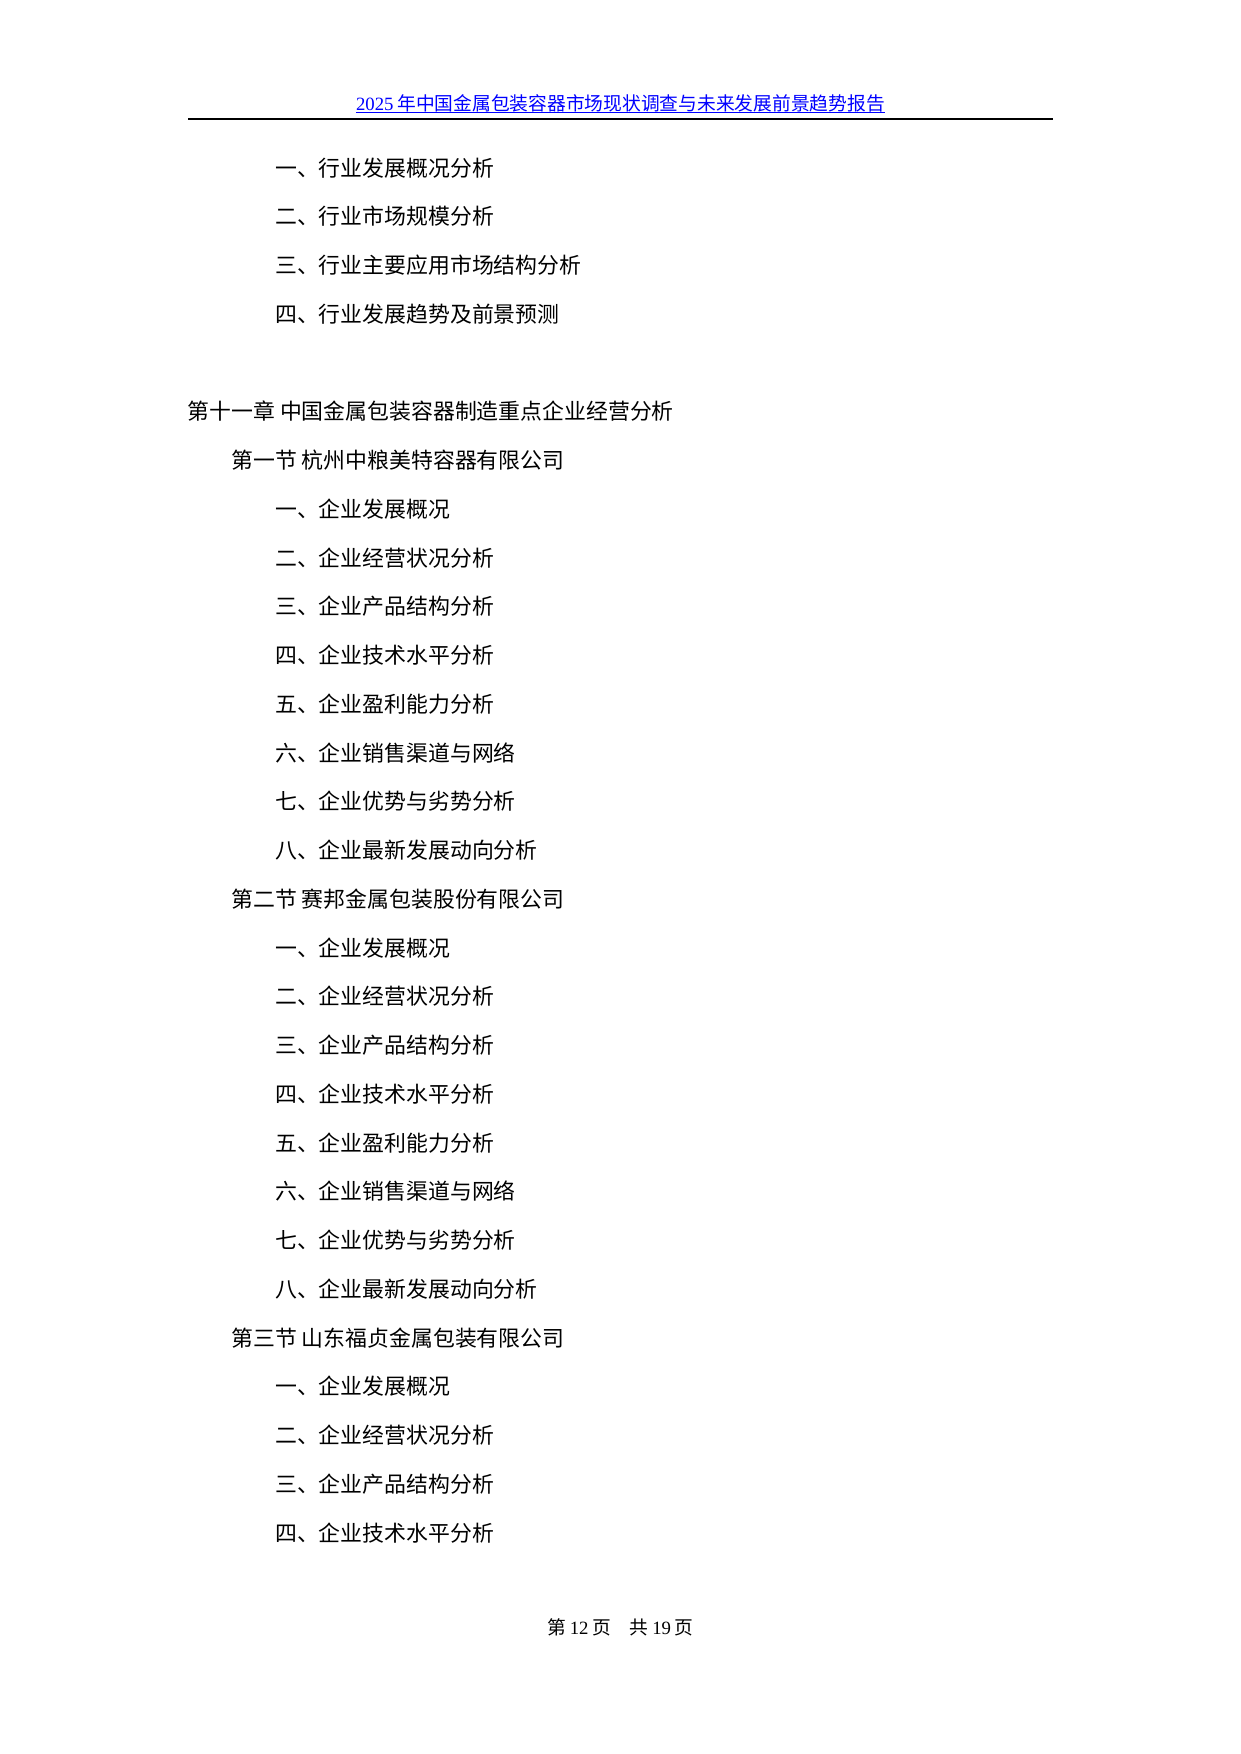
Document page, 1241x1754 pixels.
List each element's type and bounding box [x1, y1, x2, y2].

text [187, 150, 1053, 1548]
